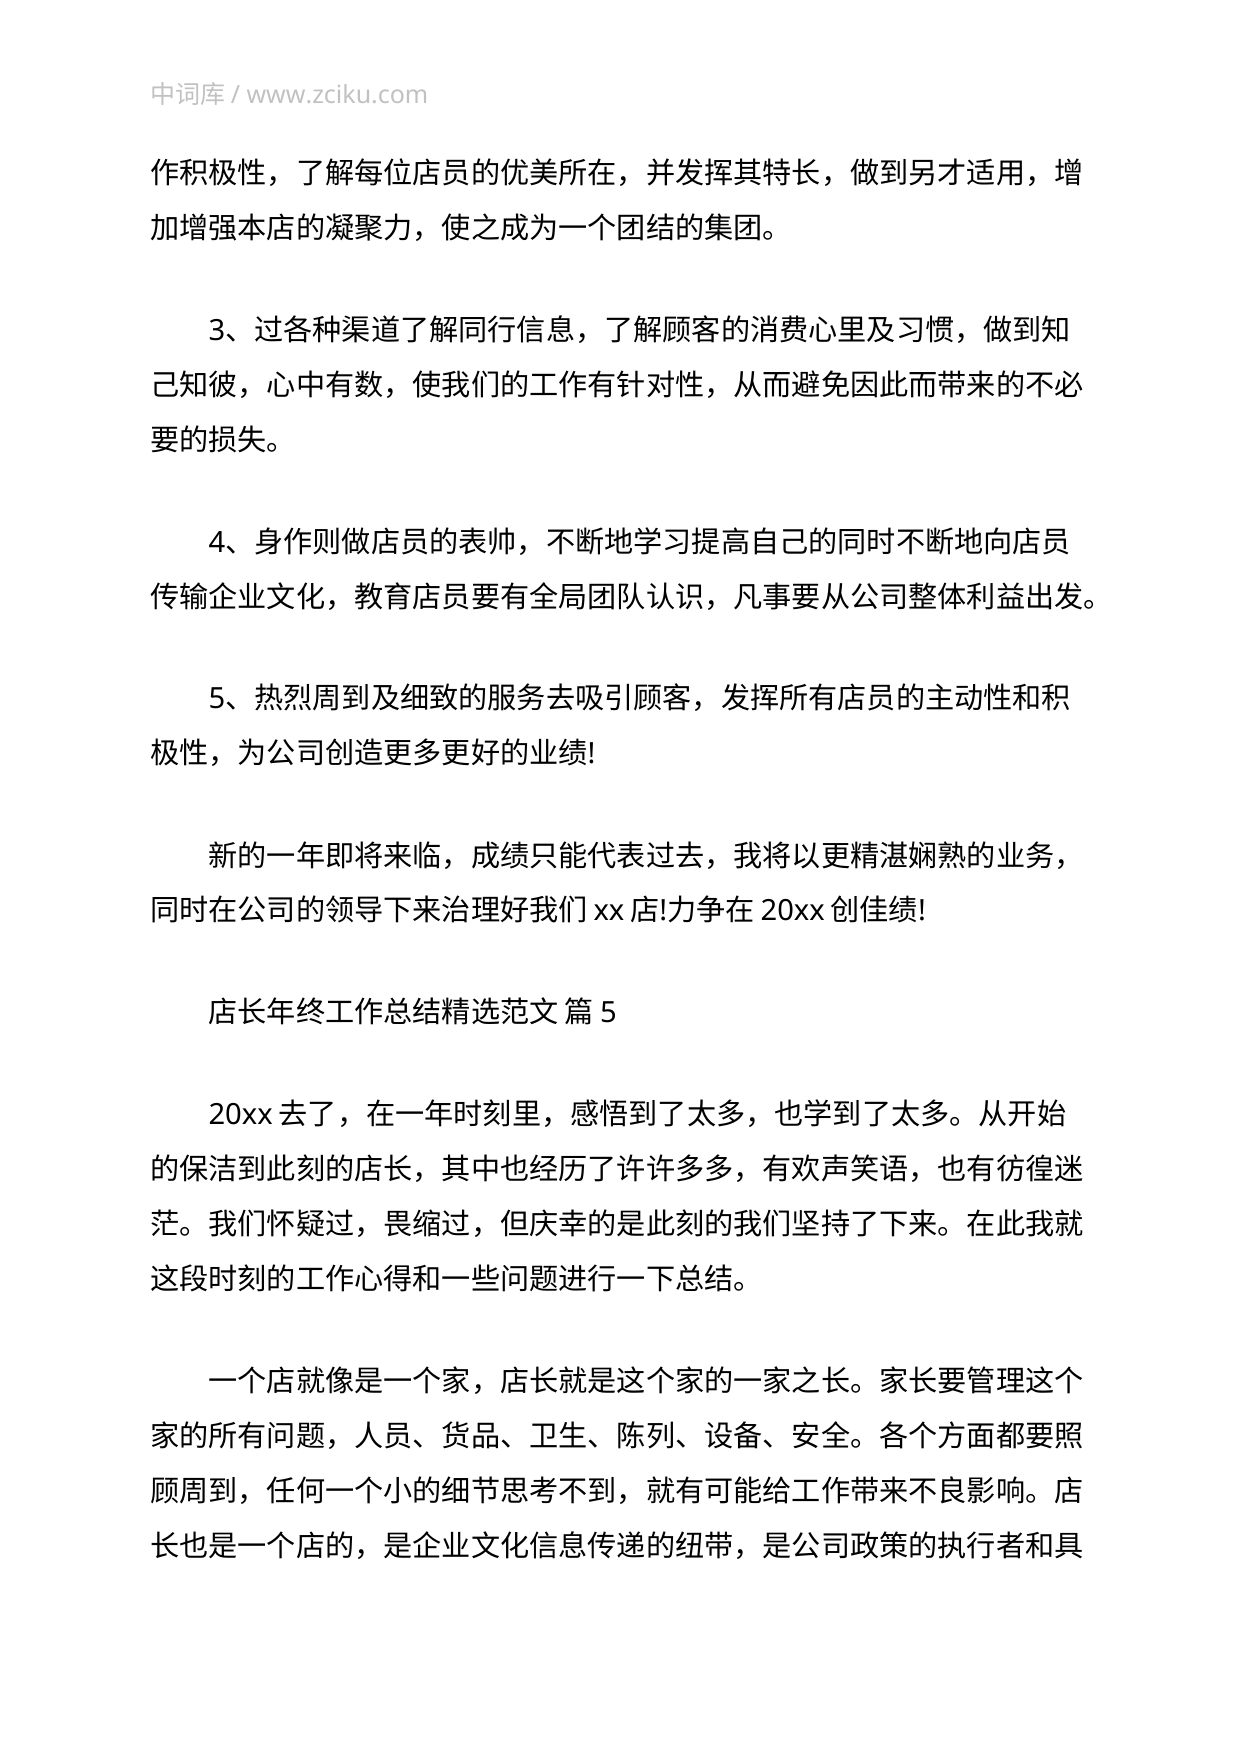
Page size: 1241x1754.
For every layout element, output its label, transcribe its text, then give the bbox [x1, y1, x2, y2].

text 新的一年即将来临，成绩只能代表过去，我将以更精湛娴熟的业务，同时在公司的领导下来治理好我们xx店!力争在20xx创佳绩! [150, 832, 1090, 929]
text 4、身作则做店员的表帅，不断地学习提高自己的同时不断地向店员传输企业文化，教育店员要有全局团队认识，凡事要从公司整体利益出发。 [150, 518, 1090, 616]
text 3、过各种渠道了解同行信息，了解顾客的消费心里及习惯，做到知己知彼，心中有数，使我们的工作有针对性，从而避免因此而带来的不必要的损失。 [150, 307, 1090, 459]
text 20xx去了，在一年时刻里，感悟到了太多，也学到了太多。从开始的保洁到此刻的店长，其中也经历了许许多多，有欢声笑语，也有彷徨迷茫。我们怀疑过，畏缩过，但庆幸的是此刻的我们坚持了下来。在此我就这段时刻的工作心得和一些问题进行一下总结。 [150, 1091, 1090, 1298]
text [150, 1357, 1090, 1564]
text 店长年终工作总结精选范文 篇5 [150, 989, 1090, 1031]
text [150, 150, 1090, 247]
text 5、热烈周到及细致的服务去吸引顾客，发挥所有店员的主动性和积极性，为公司创造更多更好的业绩! [150, 675, 1090, 772]
